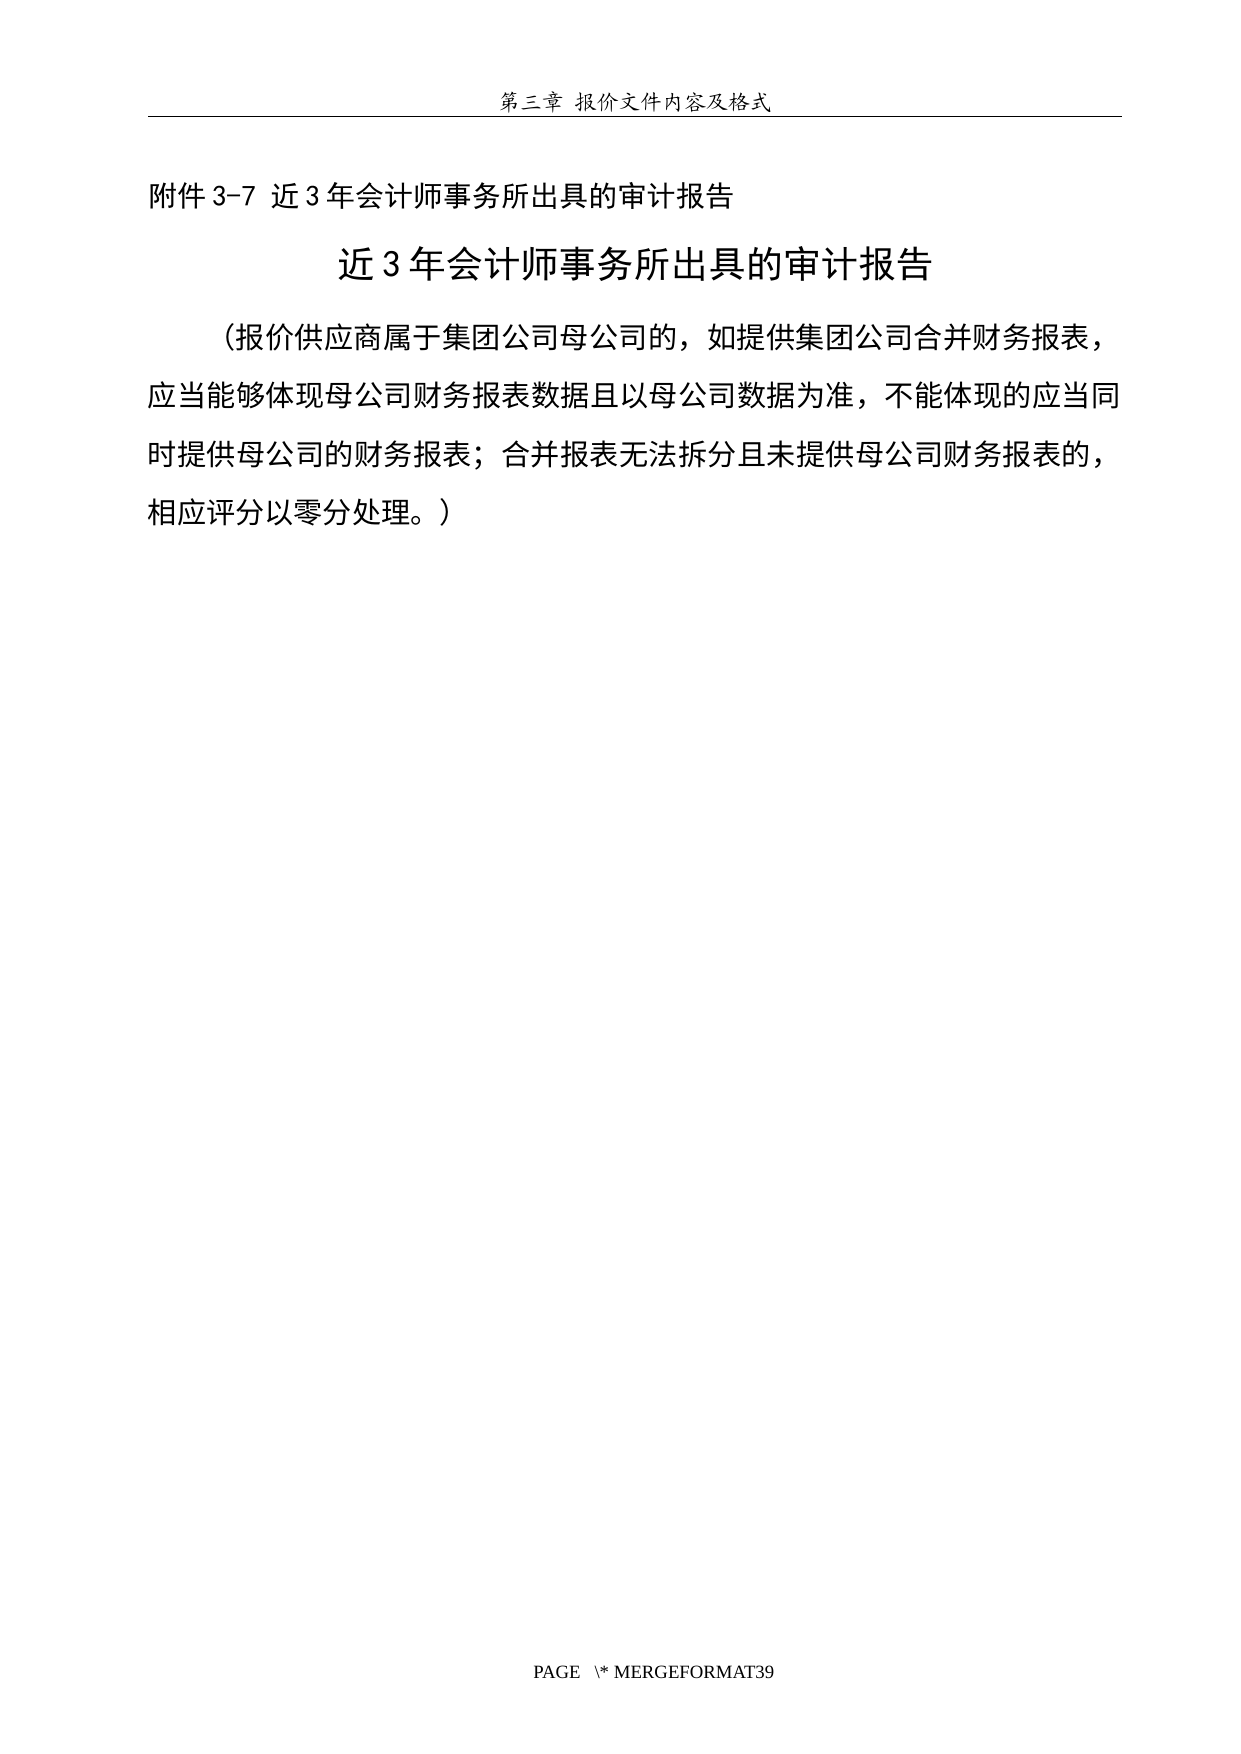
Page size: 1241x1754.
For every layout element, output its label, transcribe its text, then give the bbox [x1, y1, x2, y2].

subtitle 附件3-7 近3年会计师事务所出具的审计报告 [148, 160, 1122, 218]
text 近3年会计师事务所出具的审计报告 [148, 231, 1122, 289]
text （报价供应商属于集团公司母公司的，如提供集团公司合并财务报表，应当能够体现母公司财务报表数据且以母公司数据为准，不能体现的应当同时提供母公司的财务报表；合并报表无法拆分且未提供母公司财务报表的，相应评分以零分处理。） [148, 302, 1122, 535]
